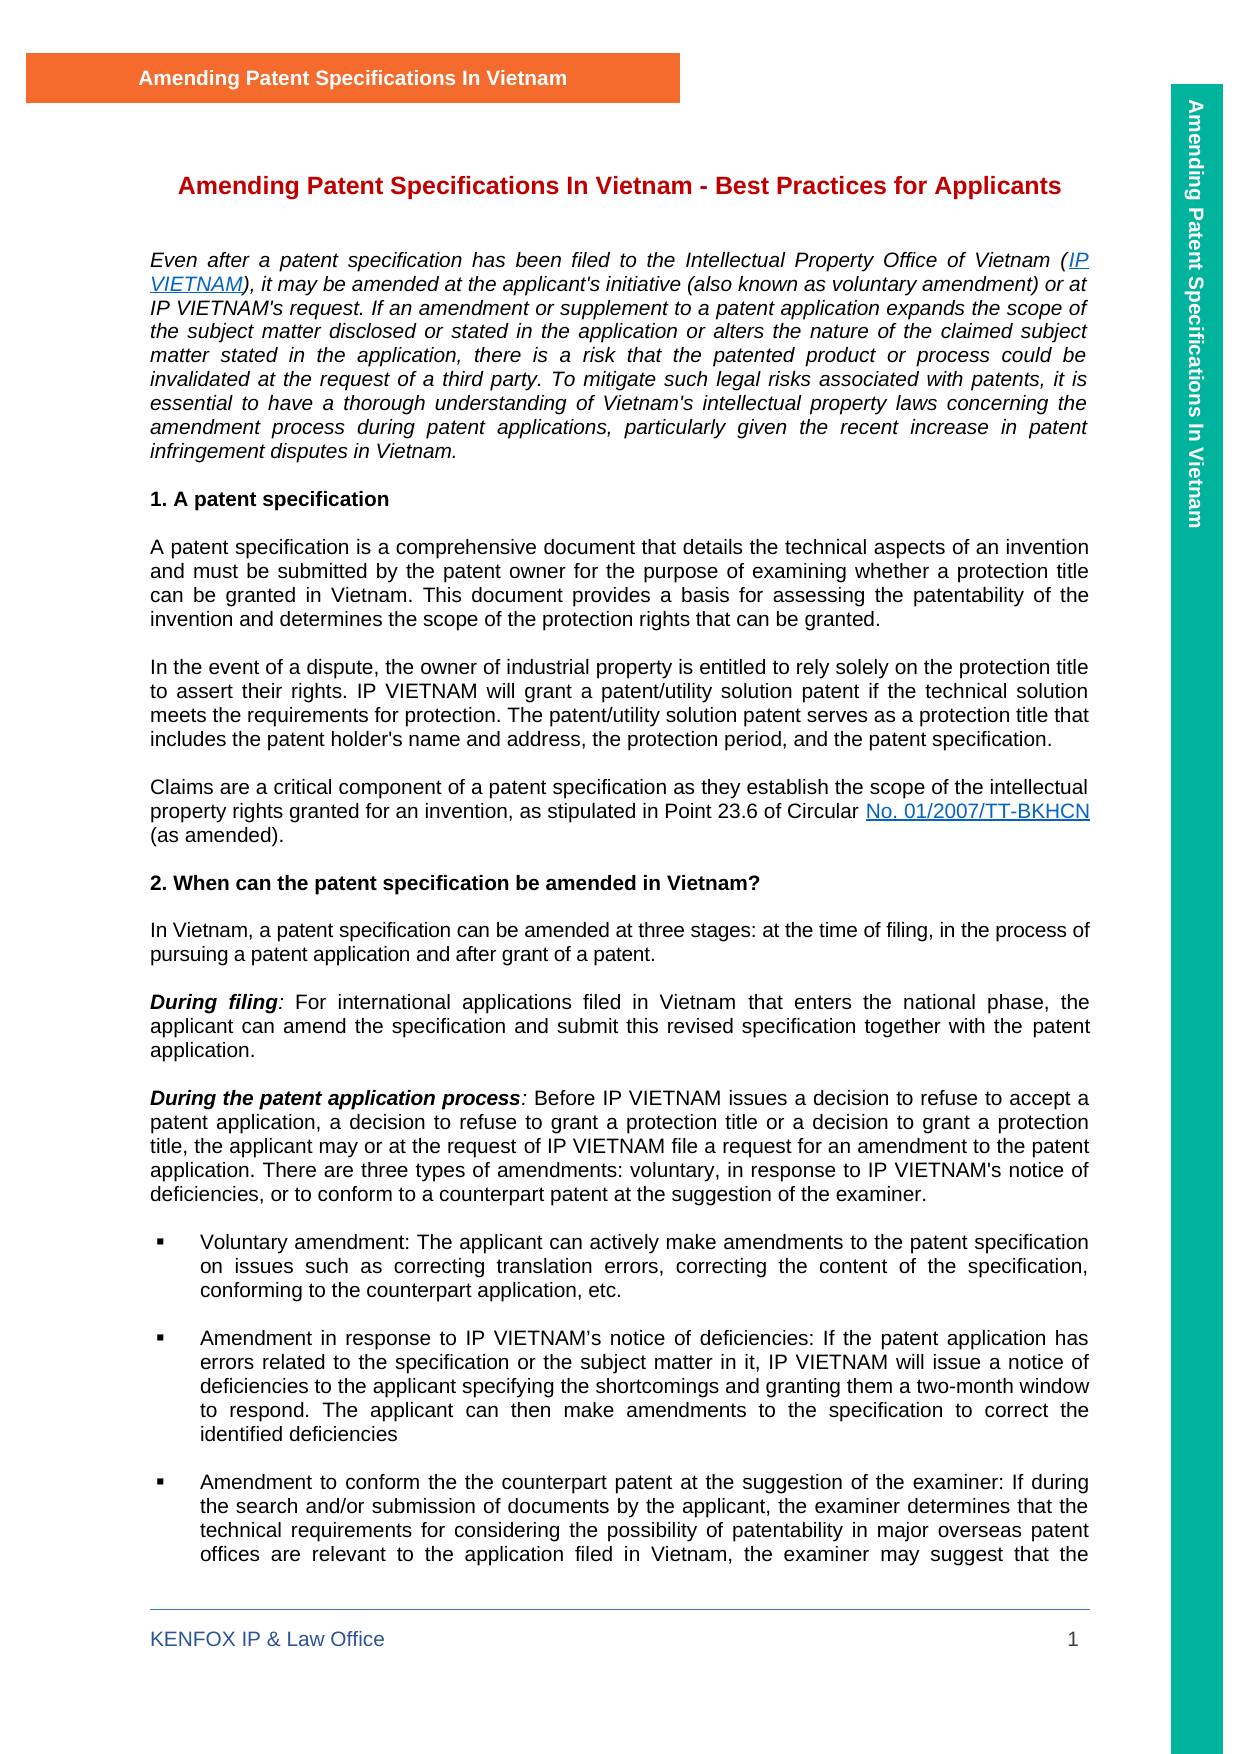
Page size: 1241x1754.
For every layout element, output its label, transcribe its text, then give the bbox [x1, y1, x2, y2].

text During the patent application process: Before IP VIETNAM issues a decision to refuse to accept a patent application, a decision to refuse to grant a protection title or a decision to grant a protection title, the applicant may or at the request of IP VIETNAM file a request for an amendment to the patent application. There are three types of amendments: voluntary, in response to IP VIETNAM's notice of deficiencies, or to conform to a counterpart patent at the suggestion of the examiner. [150, 1086, 1090, 1206]
text Claims are a critical component of a patent specification as they establish the scope of the intellectual property rights granted for an invention, as stipulated in Point 23.6 of Circular No. 01/2007/TT-BKHCN (as amended). [150, 774, 1090, 846]
list Amendment in response to IP VIETNAM’s notice of deficiencies: If the patent application has errors related to the specification or the subject matter in it, IP VIETNAM will issue a notice of deficiencies to the applicant specifying the shortcomings and granting them a two-month window to respond. The applicant can then make amendments to the specification to correct the identified deficiencies [155, 1326, 1090, 1446]
text A patent specification is a comprehensive document that details the technical aspects of an invention and must be submitted by the patent owner for the purpose of examining whether a protection title can be granted in Vietnam. This document provides a basis for assessing the patentability of the invention and determines the scope of the protection rights that can be granted. [150, 535, 1090, 631]
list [155, 1469, 1090, 1566]
text 2. When can the patent specification be amended in Vietnam? [150, 870, 1090, 894]
text Even after a patent specification has been filed to the Intellectual Property Office of Vietnam (IP VIETNAM), it may be amended at the applicant's initiative (also known as voluntary amendment) or at IP VIETNAM's request. If an amendment or supplement to a patent application expands the scope of the subject matter disclosed or stated in the application or alters the nature of the claimed subject matter stated in the application, there is a risk that the patented product or process could be invalidated at the request of a third party. To mitigate such legal risks associated with patents, it is essential to have a thorough understanding of Vietnam's intellectual property laws concerning the amendment process during patent applications, particularly given the recent increase in patent infringement disputes in Vietnam. [150, 247, 1090, 463]
text 1. A patent specification [150, 487, 1090, 511]
text In the event of a dispute, the owner of industrial property is entitled to rely solely on the protection title to assert their rights. IP VIETNAM will grant a patent/utility solution patent if the technical solution meets the requirements for protection. The patent/utility solution patent serves as a protection title that includes the patent holder's name and address, the protection period, and the patent specification. [150, 655, 1090, 751]
list Voluntary amendment: The applicant can actively make amendments to the patent specification on issues such as correcting translation errors, correcting the content of the specification, conforming to the counterpart application, etc. [155, 1230, 1090, 1302]
text In Vietnam, a patent specification can be amended at three stages: at the time of filing, in the process of pursuing a patent application and after grant of a patent. [150, 918, 1090, 966]
text Amending Patent Specifications In Vietnam - Best Practices for Applicants [150, 171, 1090, 199]
text During filing: For international applications filed in Vietnam that enters the national phase, the applicant can amend the specification and submit this revised specification together with the patent application. [150, 990, 1090, 1062]
